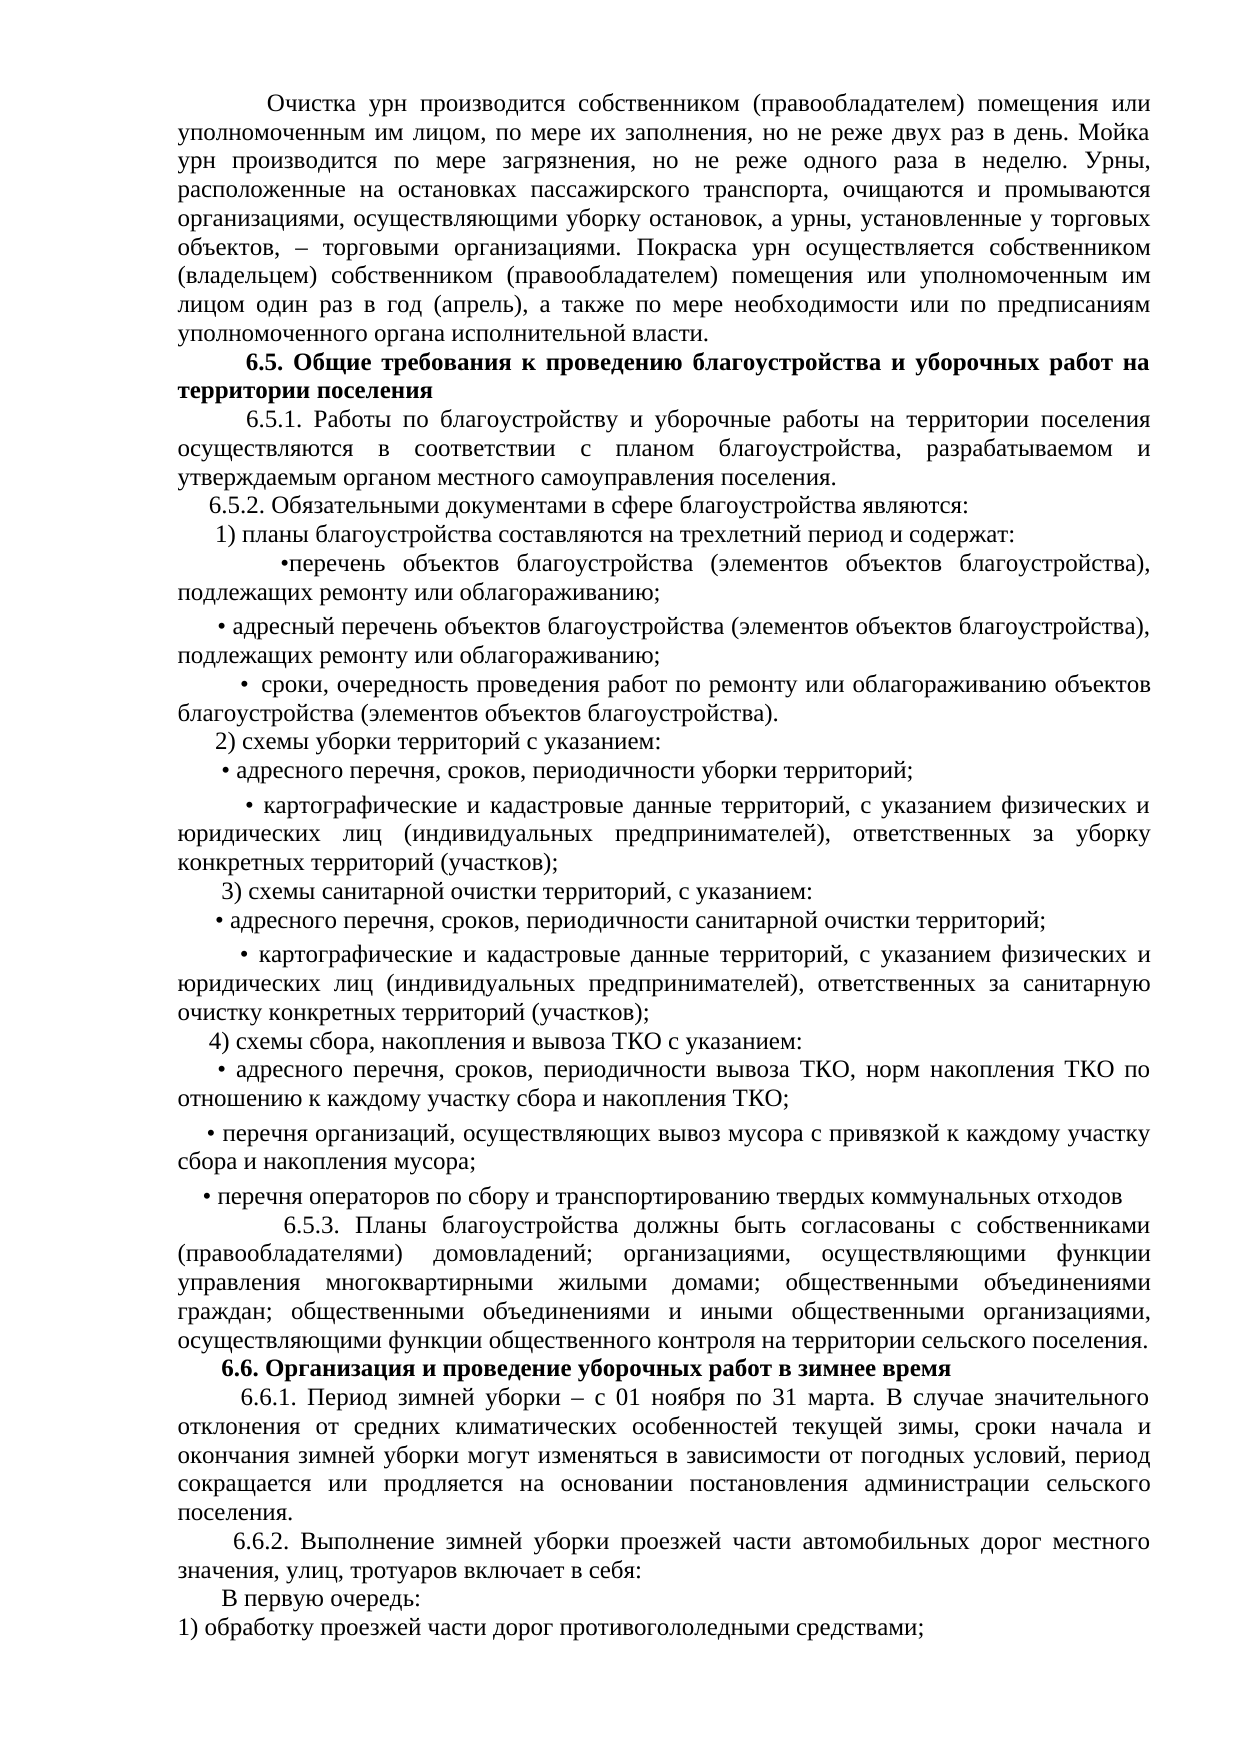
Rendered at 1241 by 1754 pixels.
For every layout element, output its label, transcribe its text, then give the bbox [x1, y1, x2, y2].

text • перечня организаций, осуществляющих вывоз мусора с привязкой к каждому участку сбора и накопления мусора; [177, 1118, 1152, 1175]
text •перечень объектов благоустройства (элементов объектов благоустройства), подлежащих ремонту или облагораживанию; [177, 548, 1152, 605]
text 6.6.1. Период зимней уборки – с 01 ноября по 31 марта. В случае значительного отклонения от средних климатических особенностей текущей зимы, сроки начала и окончания зимней уборки могут изменяться в зависимости от погодных условий, период сокращается или продляется на основании постановления администрации сельского поселения. [177, 1382, 1152, 1526]
text 6.6. Организация и проведение уборочных работ в зимнее время [177, 1353, 1152, 1382]
text 6.5.1. Работы по благоустройству и уборочные работы на территории поселения осуществляются в соответствии с планом благоустройства, разрабатываемом и утверждаемым органом местного самоуправления поселения. [177, 404, 1152, 490]
text 6.5.3. Планы благоустройства должны быть согласованы с собственниками (правообладателями) домовладений; организациями, осуществляющими функции управления многоквартирными жилыми домами; общественными объединениями граждан; общественными объединениями и иными общественными организациями, осуществляющими функции общественного контроля на территории сельского поселения. [177, 1210, 1152, 1353]
text 6.5. Общие требования к проведению благоустройства и уборочных работ на территории поселения [177, 347, 1152, 404]
text 2) схемы уборки территорий с указанием: [177, 726, 1152, 755]
text • адресного перечня, сроков, периодичности санитарной очистки территорий; [177, 905, 1152, 933]
text • картографические и кадастровые данные территорий, с указанием физических и юридических лиц (индивидуальных предпринимателей), ответственных за санитарную очистку конкретных территорий (участков); [177, 939, 1152, 1026]
text • адресного перечня, сроков, периодичности вывоза ТКО, норм накопления ТКО по отношению к каждому участку сбора и накопления ТКО; [177, 1054, 1152, 1112]
text •сроки, очередность проведения работ по ремонту или облагораживанию объектов благоустройства (элементов объектов благоустройства). [177, 669, 1152, 726]
text 1) планы благоустройства составляются на трехлетний период и содержат: [177, 519, 1152, 548]
text 1) обработку проезжей части дорог противогололедными средствами; [177, 1612, 1152, 1641]
text • перечня операторов по сбору и транспортированию твердых коммунальных отходов [177, 1181, 1152, 1210]
text 3) схемы санитарной очистки территорий, с указанием: [177, 876, 1152, 905]
text 6.5.2. Обязательными документами в сфере благоустройства являются: [177, 490, 1152, 519]
text • адресный перечень объектов благоустройства (элементов объектов благоустройства), подлежащих ремонту или облагораживанию; [177, 611, 1152, 669]
text В первую очередь: [177, 1583, 1152, 1612]
text • картографические и кадастровые данные территорий, с указанием физических и юридических лиц (индивидуальных предпринимателей), ответственных за уборку конкретных территорий (участков); [177, 790, 1152, 876]
text Очистка урн производится собственником (правообладателем) помещения или уполномоченным им лицом, по мере их заполнения, но не реже двух раз в день. Мойка урн производится по мере загрязнения, но не реже одного раза в неделю. Урны, расположенные на остановках пассажирского транспорта, очищаются и промываются организациями, осуществляющими уборку остановок, а урны, установленные у торговых объектов, – торговыми организациями. Покраска урн осуществляется собственником (владельцем) собственником (правообладателем) помещения или уполномоченным им лицом один раз в год (апрель), а также по мере необходимости или по предписаниям уполномоченного органа исполнительной власти. [177, 88, 1152, 347]
text 4) схемы сбора, накопления и вывоза ТКО с указанием: [177, 1026, 1152, 1054]
text 6.6.2. Выполнение зимней уборки проезжей части автомобильных дорог местного значения, улиц, тротуаров включает в себя: [177, 1526, 1152, 1583]
text • адресного перечня, сроков, периодичности уборки территорий; [177, 755, 1152, 784]
